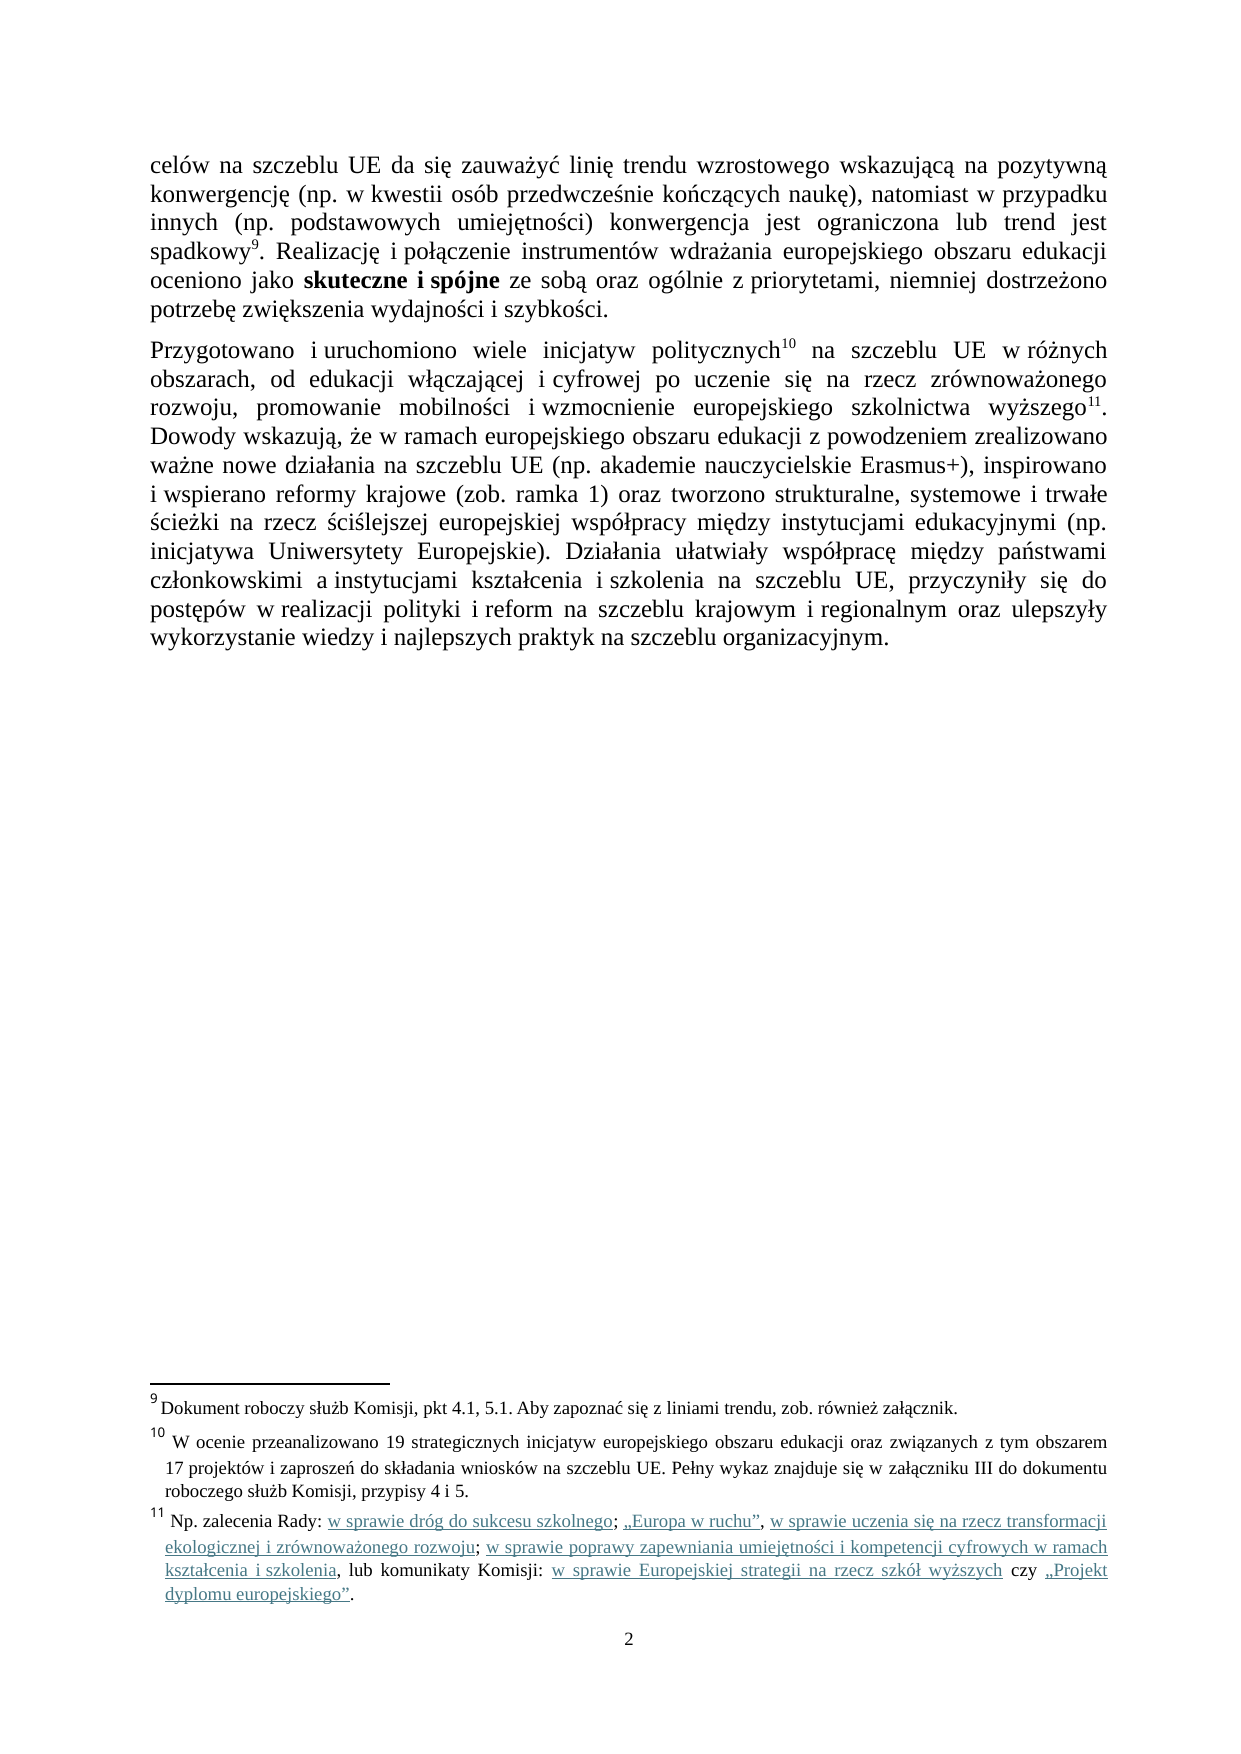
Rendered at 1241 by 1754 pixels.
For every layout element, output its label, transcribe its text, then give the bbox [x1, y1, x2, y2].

text Przygotowano i uruchomiono wiele inicjatyw politycznych na szczeblu UE w różnych obszarach, od edukacji włączającej i cyfrowej po uczenie się na rzecz zrównoważonego rozwoju, promowanie mobilności i wzmocnienie europejskiego szkolnictwa wyższego. Dowody wskazują, że w ramach europejskiego obszaru edukacji z powodzeniem zrealizowano ważne nowe działania na szczeblu UE (np. akademie nauczycielskie Erasmus+), inspirowano i wspierano reformy krajowe (zob. ramka 1) oraz tworzono strukturalne, systemowe i trwałe ścieżki na rzecz ściślejszej europejskiej współpracy między instytucjami edukacyjnymi (np. inicjatywa Uniwersytety Europejskie). Działania ułatwiały współpracę między państwami członkowskimi a instytucjami kształcenia i szkolenia na szczeblu UE, przyczyniły się do postępów w realizacji polityki i reform na szczeblu krajowym i regionalnym oraz ulepszyły wykorzystanie wiedzy i najlepszych praktyk na szczeblu organizacyjnym. [150, 335, 1107, 651]
text W ocenie wskazano na unijną wartość dodaną strategicznych ram, które zbliżają do siebie państwa członkowskie i umożliwiają im omówienie i uzgodnienie celów ilościowych oraz budowanie porozumienia i współpracy wokół wspólnych priorytetów w szerszej społeczności zajmującej się kształceniem i szkoleniem, także za pośrednictwem grup roboczych. Europejski obszar edukacji, mimo że jest pozbawiony uprawnień regulacyjnych, zdołał zapewnić rezultaty i istotne usprawnienia przez łączenie różnych mechanizmów wsparcia, celów ilościowych i ram polityki UE z konkretnymi wytycznymi i współpracą, mobilizowanie funduszy UE, monitorowanie postępów i wspieranie oceny reform. Poczyniono postępy w realizacji priorytetów strategicznych europejskiego obszaru edukacji, przy czym w przypadku kilku celów na szczeblu UE da się zauważyć linię trendu wzrostowego wskazującą na pozytywną konwergencję (np. w kwestii osób przedwcześnie kończących naukę), natomiast w przypadku innych (np. podstawowych umiejętności) konwergencja jest ograniczona lub trend jest spadkowy. Realizację i połączenie instrumentów wdrażania europejskiego obszaru edukacji oceniono jako skuteczne i spójne ze sobą oraz ogólnie z priorytetami, niemniej dostrzeżono potrzebę zwiększenia wydajności i szybkości. [150, 150, 1107, 322]
